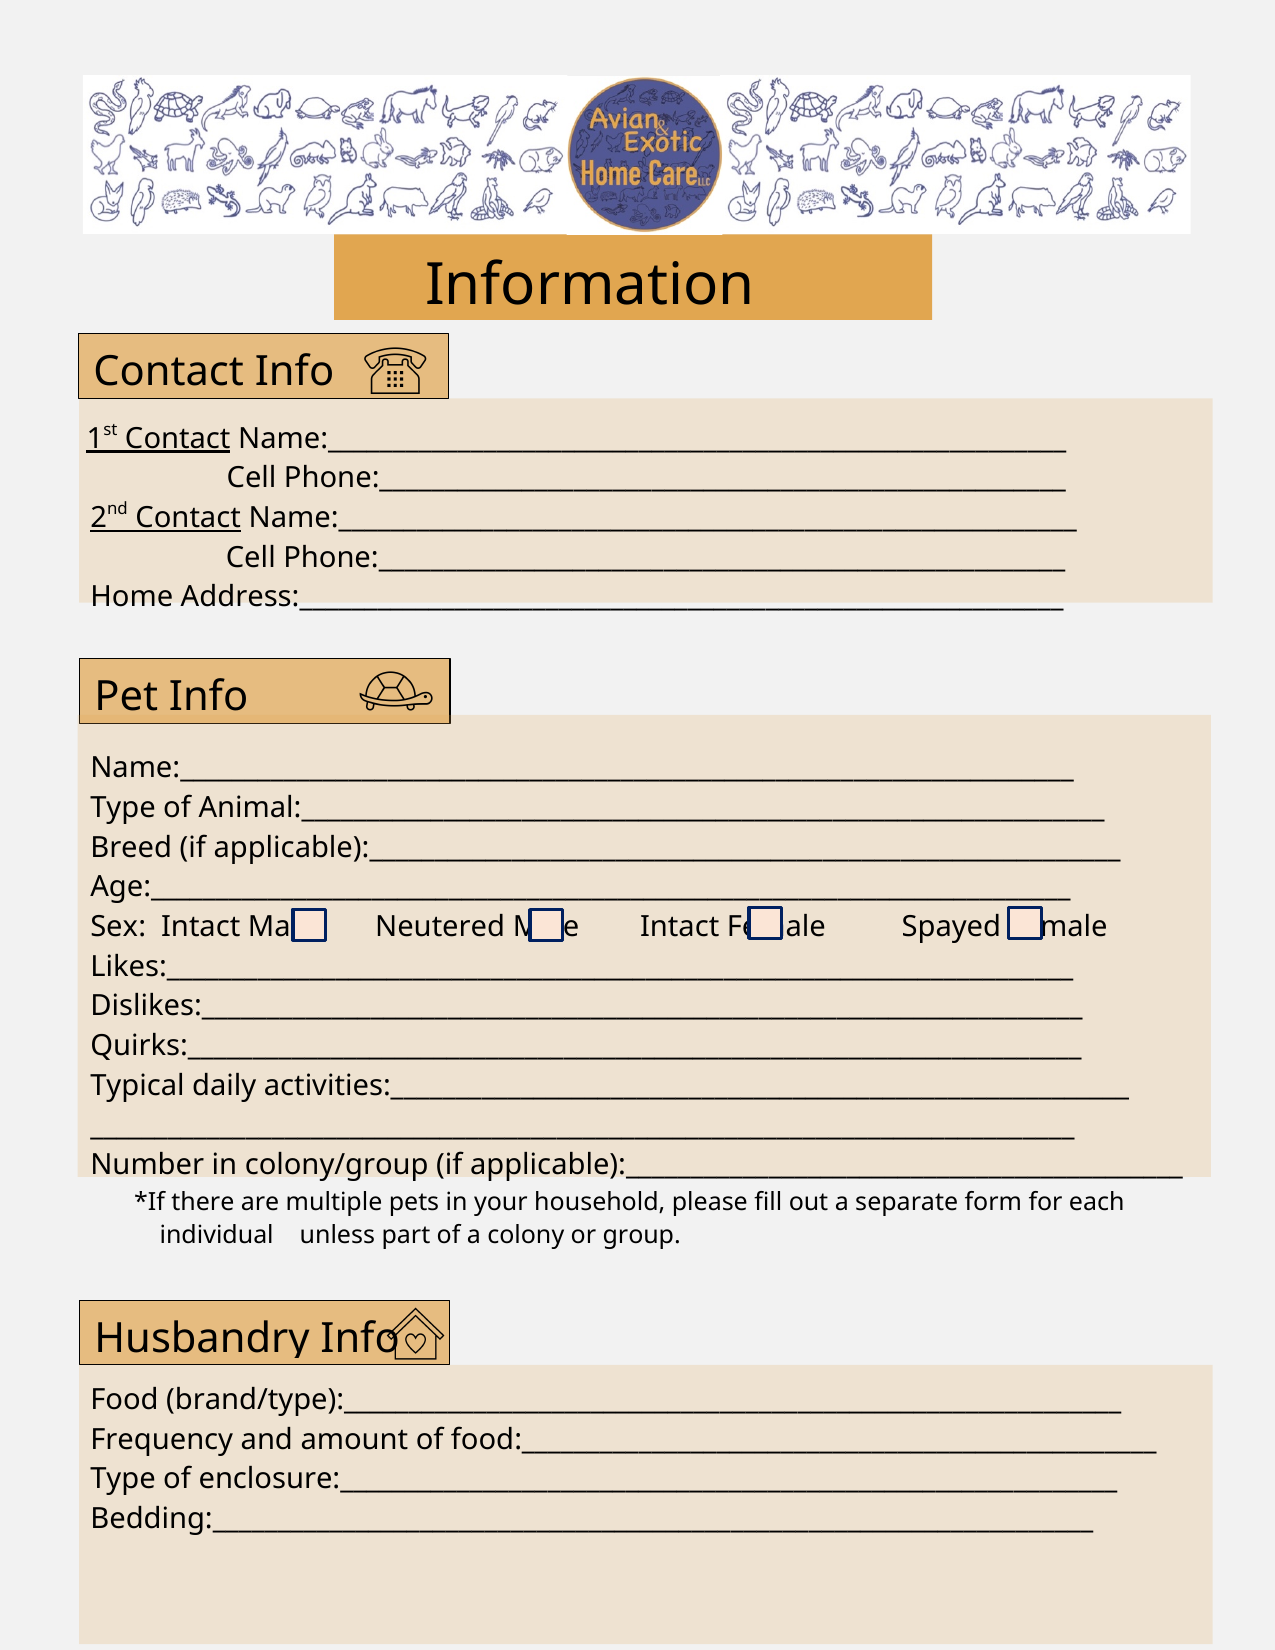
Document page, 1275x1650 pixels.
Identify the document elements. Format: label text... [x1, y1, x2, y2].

text Cell Phone:_____________________________________________________ [75, 536, 1200, 576]
text Sex: Intact Male Neutered Male Intact Female Spayed Female [75, 905, 1200, 945]
text Food (brand/type):____________________________________________________________ [75, 1378, 1200, 1418]
text Type of Animal:______________________________________________________________ [75, 786, 1200, 826]
text Type of enclosure:____________________________________________________________ [75, 1458, 1200, 1497]
text *If there are multiple pets in your household, please fill out a separate form for each individual unless part of a colony or group. [66, 1183, 1200, 1251]
text Number in colony/group (if applicable):___________________________________________ [75, 1143, 1200, 1183]
text 2nd Contact Name:_________________________________________________________ [75, 496, 1200, 536]
text Cell Phone:_____________________________________________________ [75, 457, 1200, 496]
text Likes:______________________________________________________________________ [75, 945, 1200, 985]
text Typical daily activities:_________________________________________________________ [75, 1064, 1200, 1104]
text Frequency and amount of food:_________________________________________________ [75, 1418, 1200, 1458]
text Breed (if applicable):__________________________________________________________ [75, 826, 1200, 866]
text Home Address:___________________________________________________________ [75, 576, 1200, 615]
picture [82, 75, 1191, 235]
text ____________________________________________________________________________ [75, 1104, 1200, 1143]
text Age:_______________________________________________________________________ [75, 866, 1200, 905]
picture [382, 1300, 449, 1368]
text Dislikes:____________________________________________________________________ [75, 985, 1200, 1024]
picture [357, 651, 435, 729]
text Bedding:____________________________________________________________________ [75, 1497, 1200, 1537]
picture [357, 333, 433, 409]
text Quirks:_____________________________________________________________________ [75, 1024, 1200, 1064]
text 1st Contact Name:_________________________________________________________ [75, 417, 1200, 457]
text Name:_____________________________________________________________________ [75, 747, 1200, 786]
